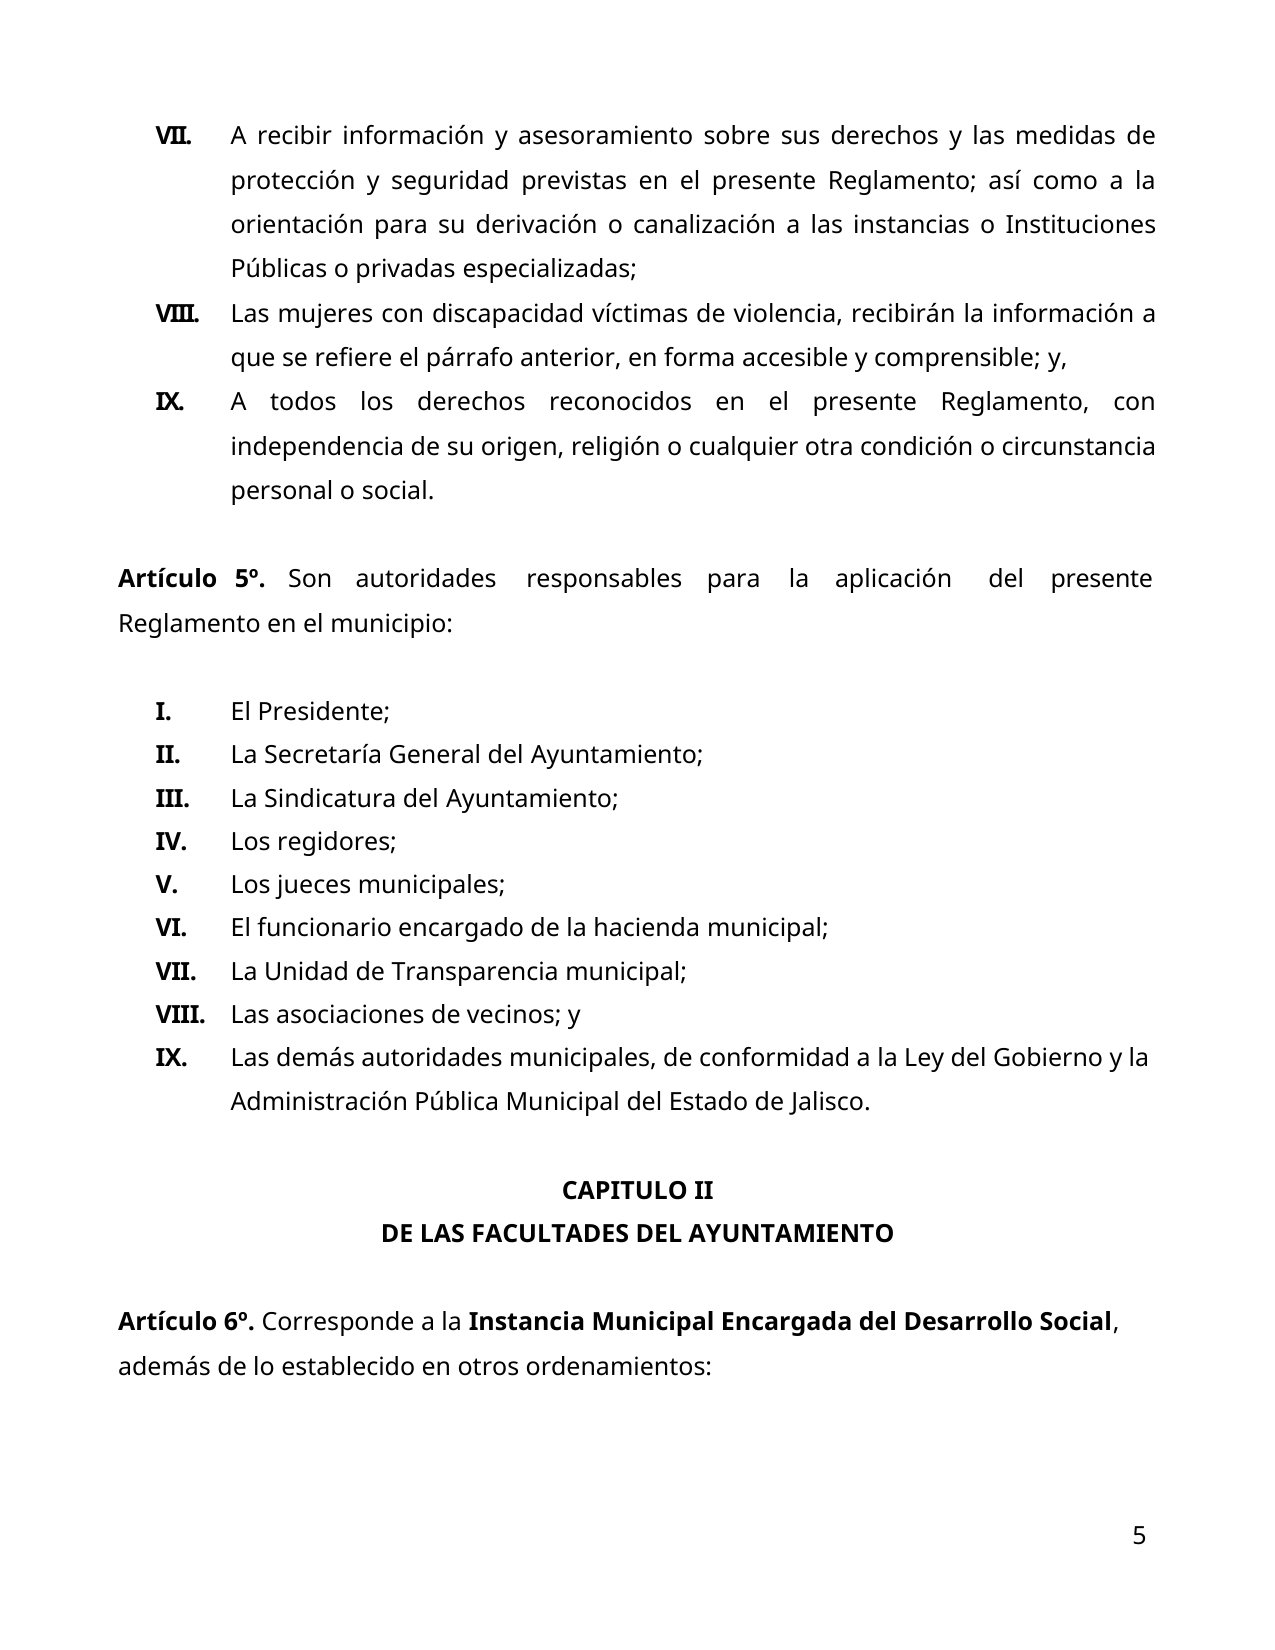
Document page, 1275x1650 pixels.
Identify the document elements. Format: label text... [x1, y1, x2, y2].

list El funcionario encargado de la hacienda municipal; [155, 910, 1169, 944]
list Las mujeres con discapacidad víctimas de violencia, recibirán la información a que se refiere el párrafo anterior, en forma accesible y comprensible; y, [155, 295, 1157, 374]
text Artículo 6º. Corresponde a la Instancia Municipal Encargada del Desarrollo Social, además de lo establecido en otros ordenamientos: [118, 1304, 1157, 1382]
text Artículo 5º. Son autoridades responsables para la aplicación del presente Reglamento en el municipio: [118, 561, 1157, 639]
list La Secretaría General del Ayuntamiento; [155, 737, 1169, 771]
list Las demás autoridades municipales, de conformidad a la Ley del Gobierno y la Administración Pública Municipal del Estado de Jalisco. [155, 1040, 1157, 1118]
subtitle CAPITULO II [286, 1172, 988, 1206]
list El Presidente; [155, 694, 1169, 728]
list La Sindicatura del Ayuntamiento; [155, 780, 1169, 814]
list Los regidores; [155, 823, 1169, 857]
list A todos los derechos reconocidos en el presente Reglamento, con independencia de su origen, religión o cualquier otra condición o circunstancia personal o social. [155, 384, 1157, 506]
list Las asociaciones de vecinos; y [155, 996, 1169, 1031]
list La Unidad de Transparencia municipal; [155, 953, 1169, 987]
list A recibir información y asesoramiento sobre sus derechos y las medidas de protección y seguridad previstas en el presente Reglamento; así como a la orientación para su derivación o canalización a las instancias o Instituciones Públicas o privadas especializadas; [155, 118, 1157, 285]
subtitle DE LAS FACULTADES DEL AYUNTAMIENTO [286, 1216, 988, 1250]
list Los jueces municipales; [155, 867, 1169, 901]
